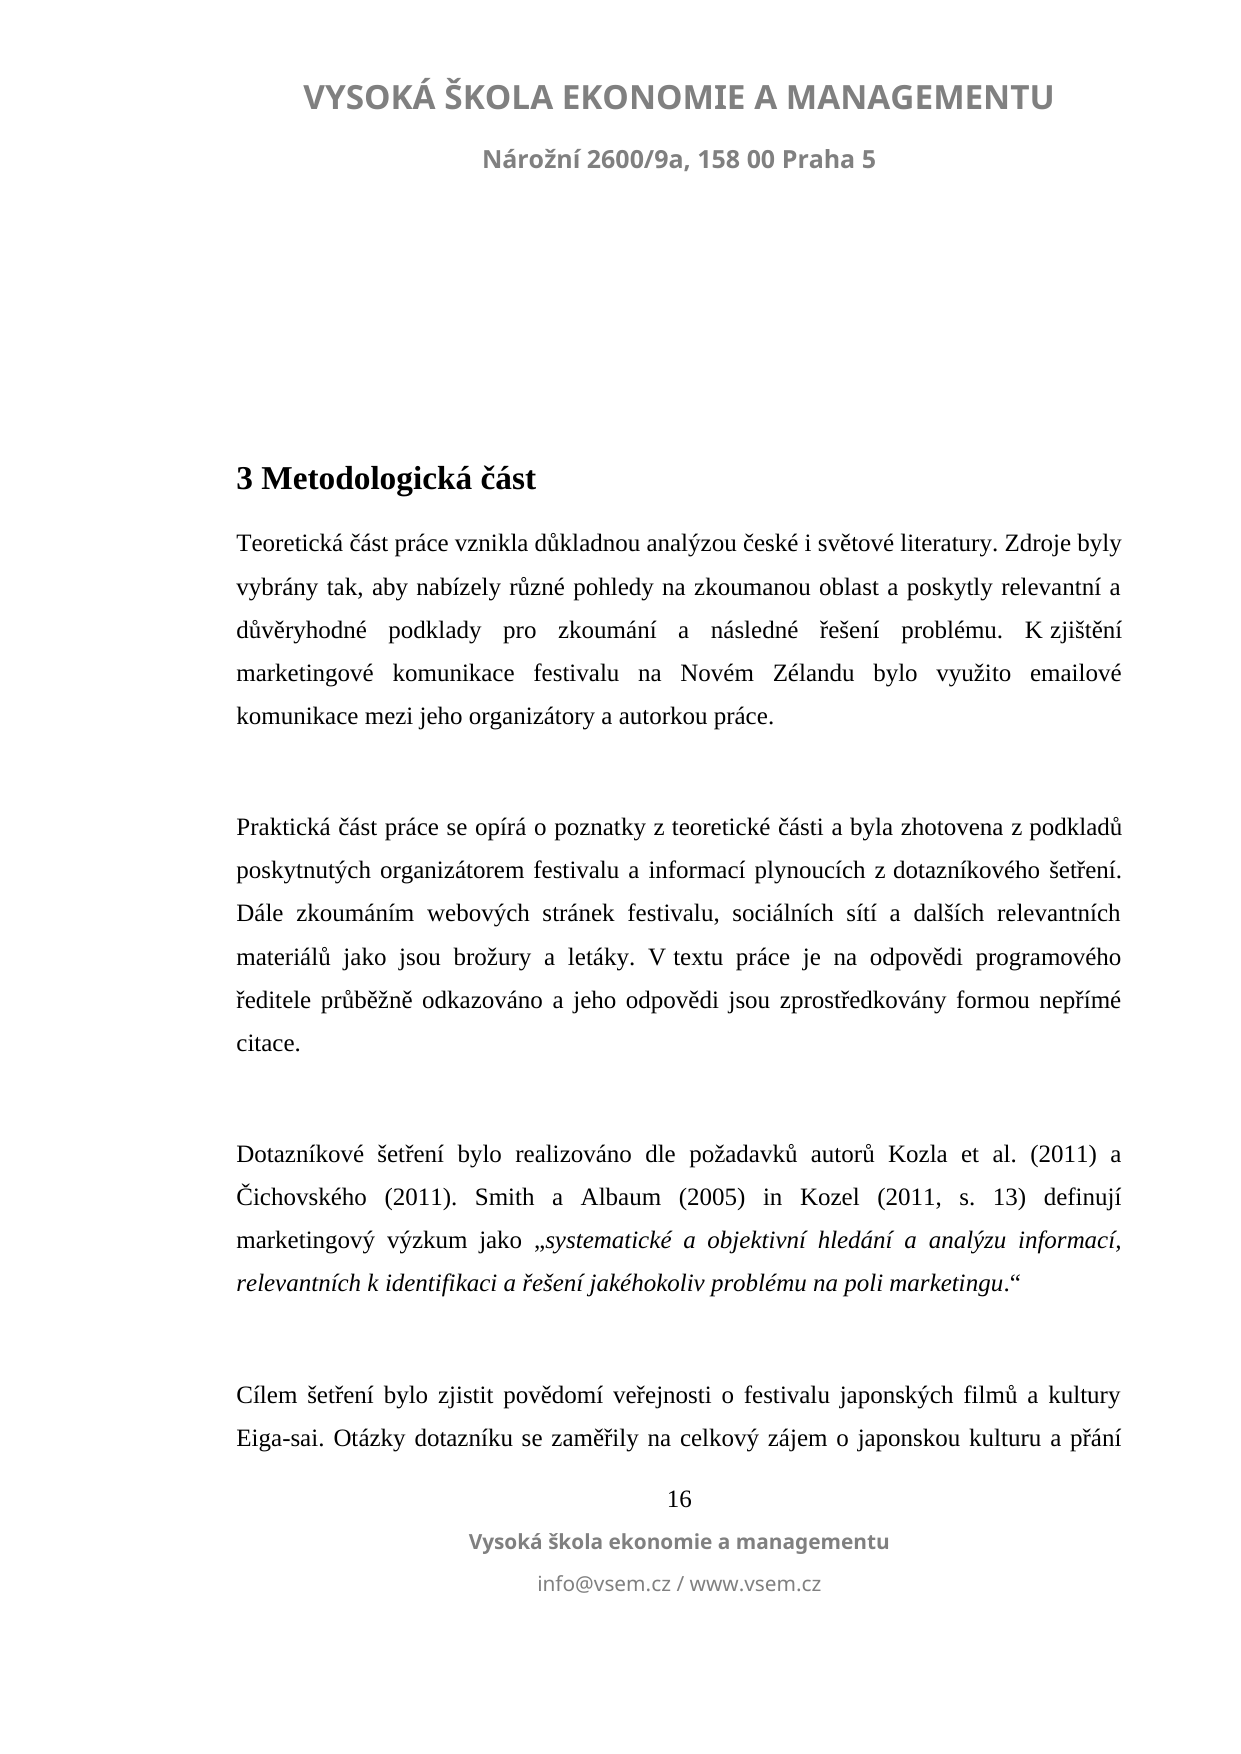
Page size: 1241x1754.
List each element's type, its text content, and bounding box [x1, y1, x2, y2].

text Praktická část práce se opírá o poznatky z teoretické části a byla zhotovena z podkladů poskytnutých organizátorem festivalu a informací plynoucích z dotazníkového šetření. Dále zkoumáním webových stránek festivalu, sociálních sítí a dalších relevantních materiálů jako jsou brožury a letáky. V textu práce je na odpovědi programového ředitele průběžně odkazováno a jeho odpovědi jsou zprostředkovány formou nepřímé citace. [236, 812, 1122, 1057]
text Teoretická část práce vznikla důkladnou analýzou české i světové literatury. Zdroje byly vybrány tak, aby nabízely různé pohledy na zkoumanou oblast a poskytly relevantní a důvěryhodné podklady pro zkoumání a následné řešení problému. K zjištění marketingové komunikace festivalu na Novém Zélandu bylo využito emailové komunikace mezi jeho organizátory a autorkou práce. [236, 528, 1122, 730]
subtitle 3 Metodologická část [236, 458, 1122, 497]
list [236, 1380, 1122, 1452]
text Dotazníkové šetření bylo realizováno dle požadavků autorů Kozla et al. (2011) a Čichovského (2011). Smith a Albaum (2005) in Kozel (2011, s. 13) definují marketingový výzkum jako „systematické a objektivní hledání a analýzu informací, relevantních k identifikaci a řešení jakéhokoliv problému na poli marketingu.“ [236, 1139, 1122, 1297]
